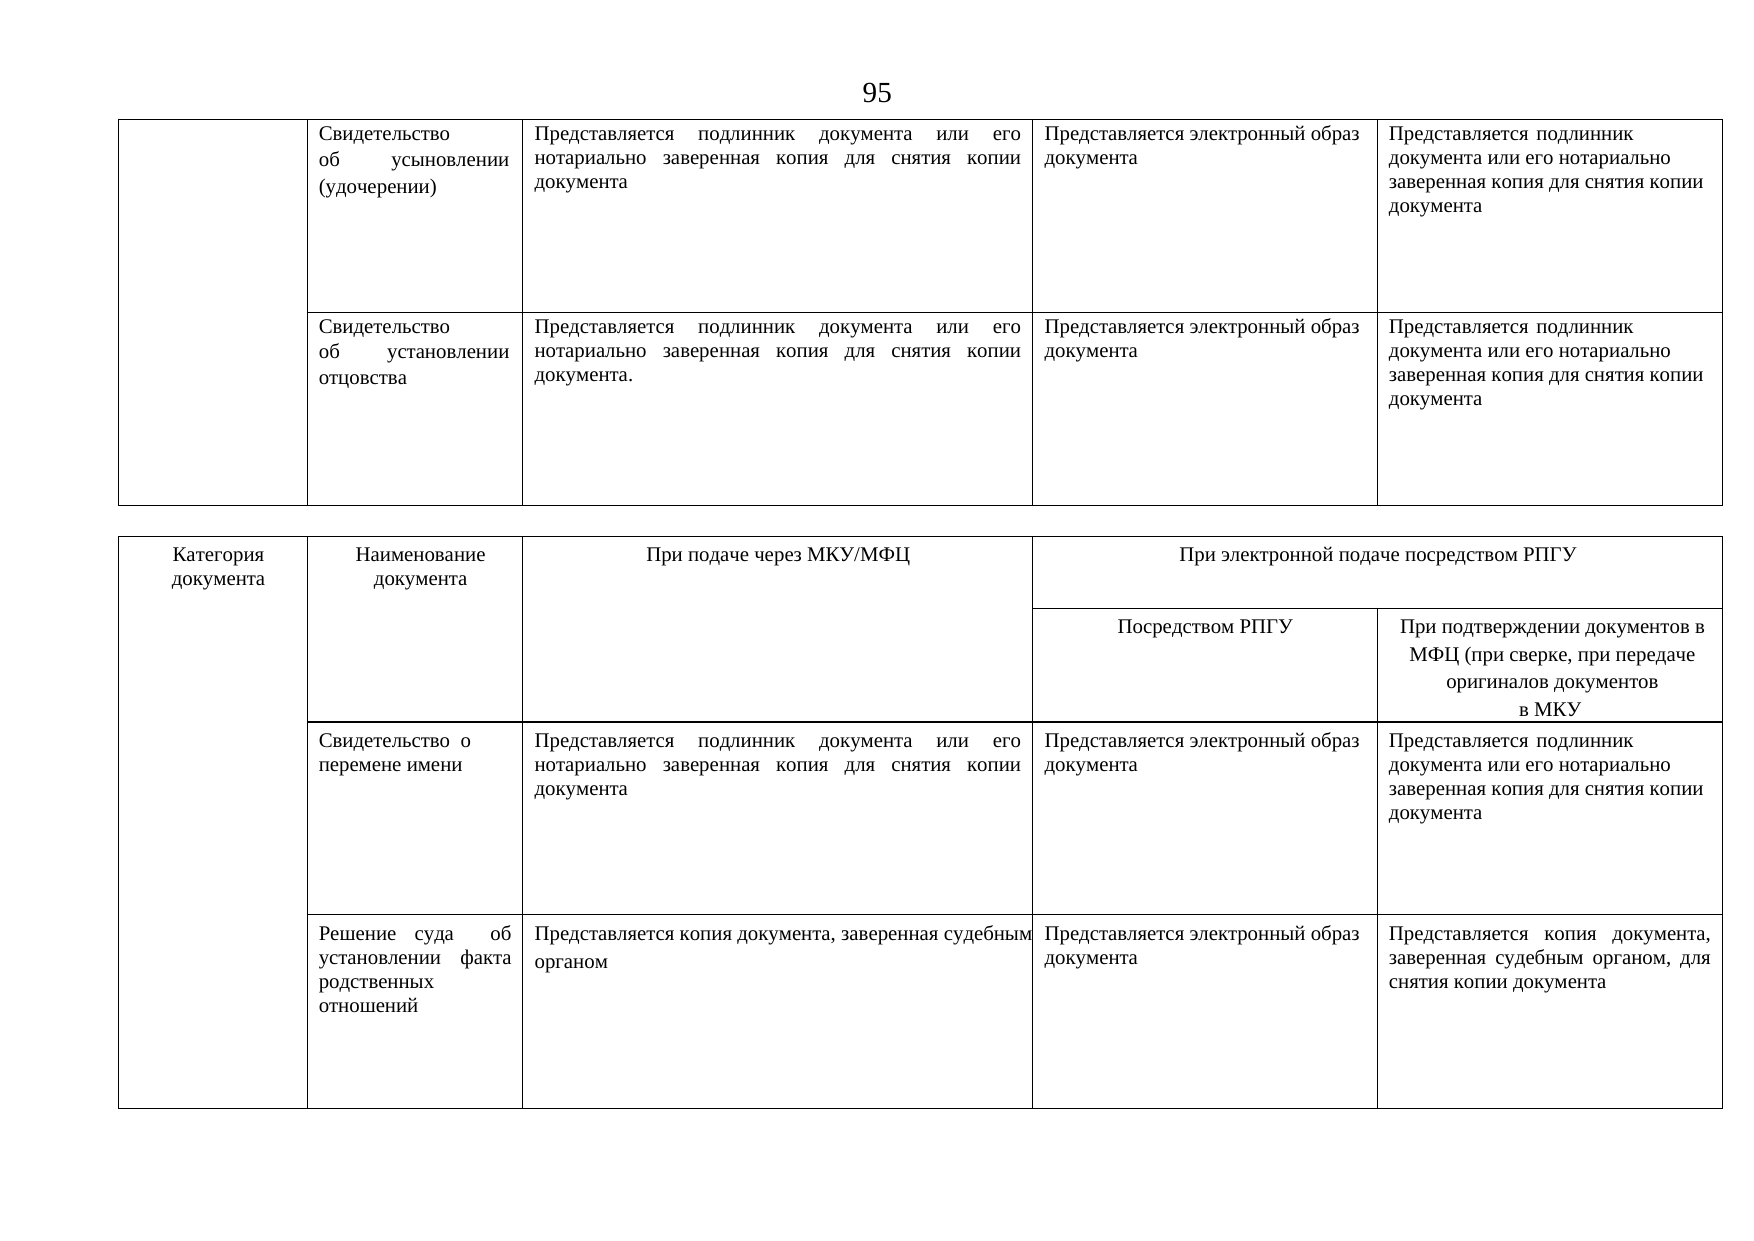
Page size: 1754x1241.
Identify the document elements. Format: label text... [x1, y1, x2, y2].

table_cell Представляется копия документа, заверенная судебным органом, для снятия копии документа [1378, 915, 1722, 1107]
table_cell Представляется электронный образ документа [1033, 915, 1377, 1107]
table_cell Представляется подлинник документа или его нотариально заверенная копия для снятия копии документа [1378, 723, 1722, 914]
table_cell Представляется электронный образ документа [1033, 120, 1377, 312]
table_cell Представляется подлинник документа или его нотариально заверенная копия для снятия копии документа [1378, 313, 1722, 504]
table_cell [119, 120, 307, 504]
table_cell Представляется подлинник документа или его нотариально заверенная копия для снятия копии документа [1378, 120, 1722, 312]
table_header При подаче через МКУ/МФЦ [523, 537, 1032, 721]
table_cell Представляется электронный образ документа [1033, 723, 1377, 914]
table_cell Представляется подлинник документа или его нотариально заверенная копия для снятия копии документа [523, 723, 1032, 914]
table_cell Представляется электронный образ документа [1033, 313, 1377, 504]
table_cell Представляется подлинник документа или его нотариально заверенная копия для снятия копии документа. [523, 313, 1032, 504]
table_header Категория документа [119, 537, 307, 1107]
table_cell Решение суда об установлении факта родственных отношений [308, 915, 522, 1107]
table_header Наименование документа [308, 537, 522, 721]
table_header При электронной подаче посредством РПГУ [1033, 537, 1722, 607]
table_cell Свидетельство о перемене имени [308, 723, 522, 914]
table_cell Свидетельство об усыновлении (удочерении) [308, 120, 522, 312]
table_cell Представляется копия документа, заверенная судебным органом [523, 915, 1032, 1107]
table_cell При подтверждении документов в МФЦ (при сверке, при передаче оригиналов документов в МКУ [1378, 609, 1722, 721]
table_cell Свидетельство об установлении отцовства [308, 313, 522, 504]
table_cell Представляется подлинник документа или его нотариально заверенная копия для снятия копии документа [523, 120, 1032, 312]
table_cell Посредством РПГУ [1033, 609, 1377, 721]
